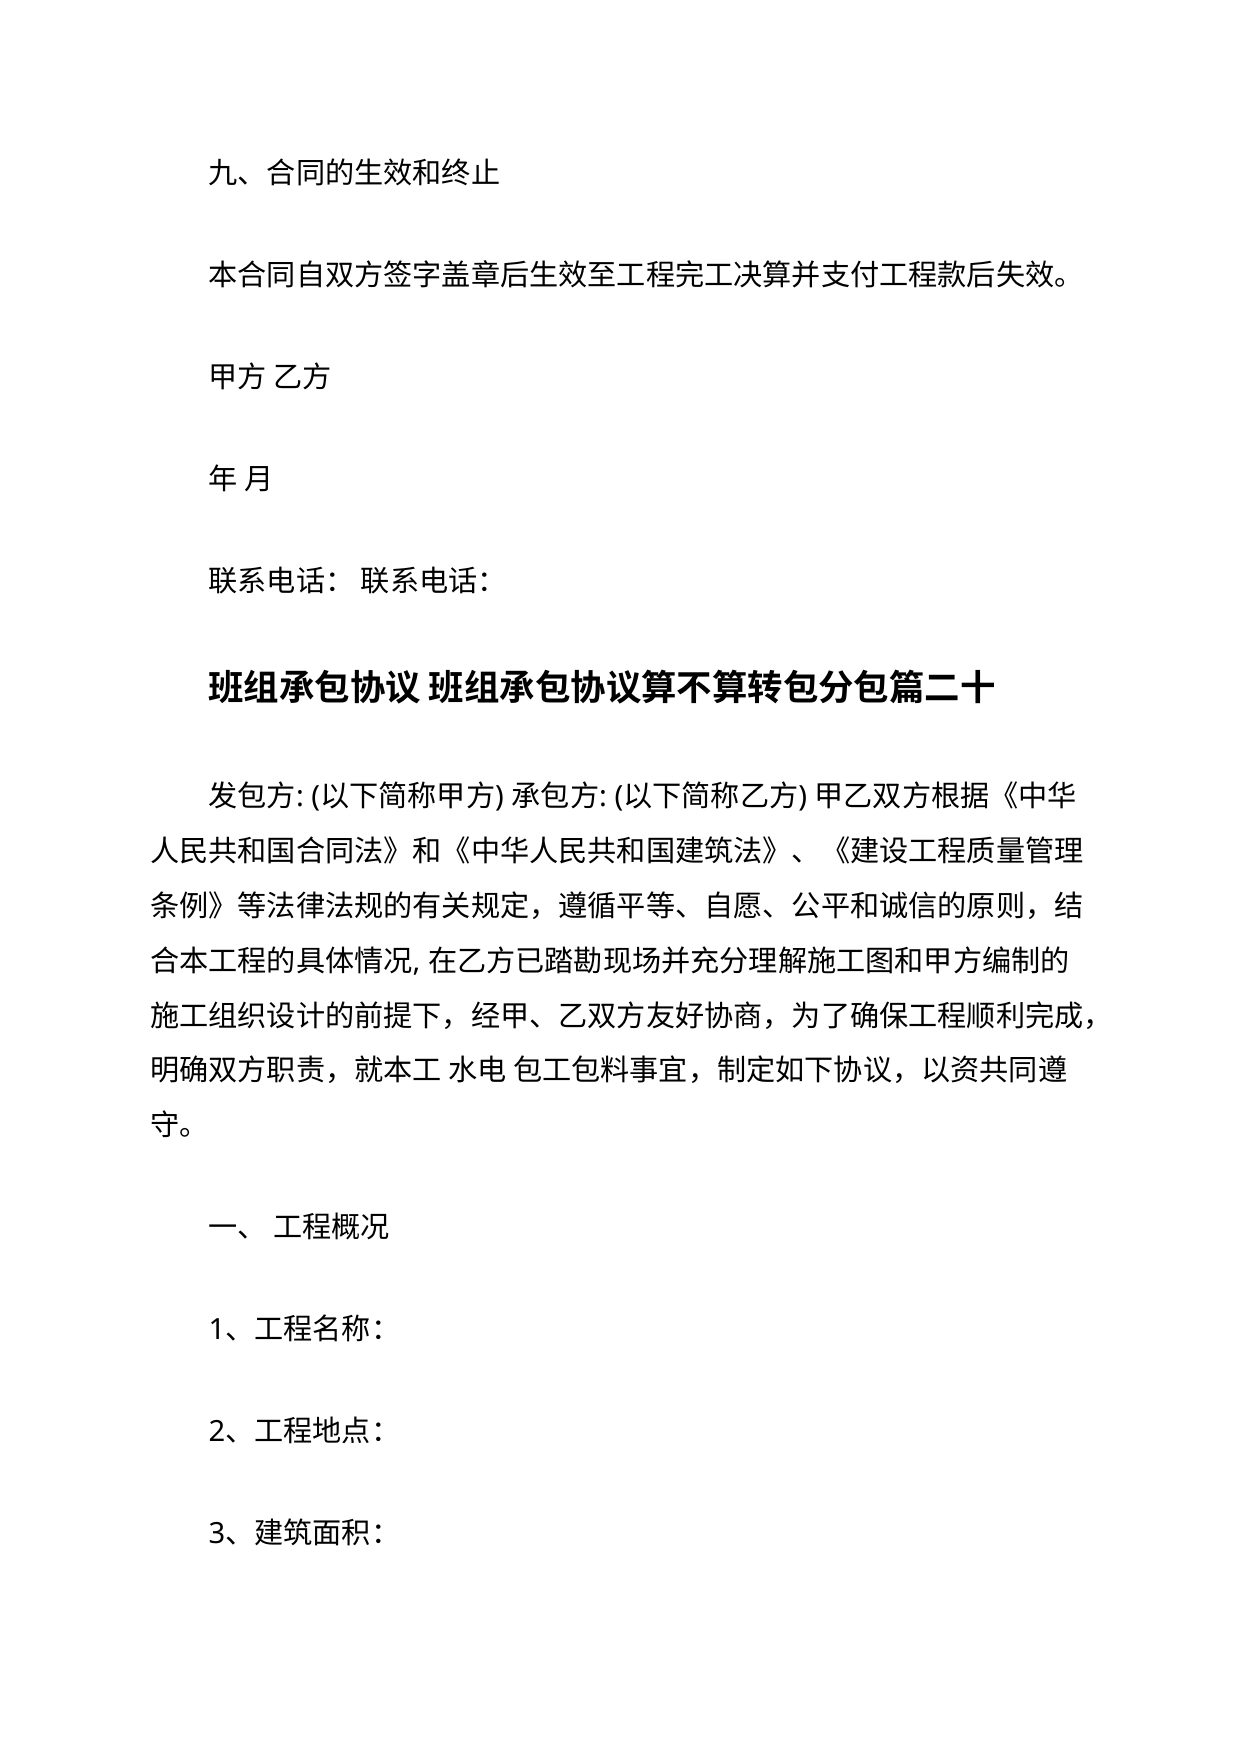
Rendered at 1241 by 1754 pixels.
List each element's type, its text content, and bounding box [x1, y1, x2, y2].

text 3、建筑面积： [150, 1509, 1090, 1552]
text 班组承包协议 班组承包协议算不算转包分包篇二十 [150, 659, 1090, 710]
text 九、合同的生效和终止 [150, 150, 1090, 192]
text 一、 工程概况 [150, 1204, 1090, 1246]
text 年 月 [150, 455, 1090, 498]
text 1、工程名称： [150, 1305, 1090, 1348]
text 本合同自双方签字盖章后生效至工程完工决算并支付工程款后失效。 [150, 252, 1090, 294]
text 发包方: (以下简称甲方) 承包方: (以下简称乙方) 甲乙双方根据《中华人民共和国合同法》和《中华人民共和国建筑法》、《建设工程质量管理条例》等法律法规的有关规定，遵循平等、自愿、公平和诚信的原则，结合本工程的具体情况, 在乙方已踏勘现场并充分理解施工图和甲方编制的施工组织设计的前提下，经甲、乙双方友好协商，为了确保工程顺利完成，明确双方职责，就本工 水电 包工包料事宜，制定如下协议，以资共同遵守。 [150, 772, 1090, 1144]
text 联系电话： 联系电话： [150, 557, 1090, 599]
text 2、工程地点： [150, 1407, 1090, 1450]
text 甲方 乙方 [150, 353, 1090, 396]
